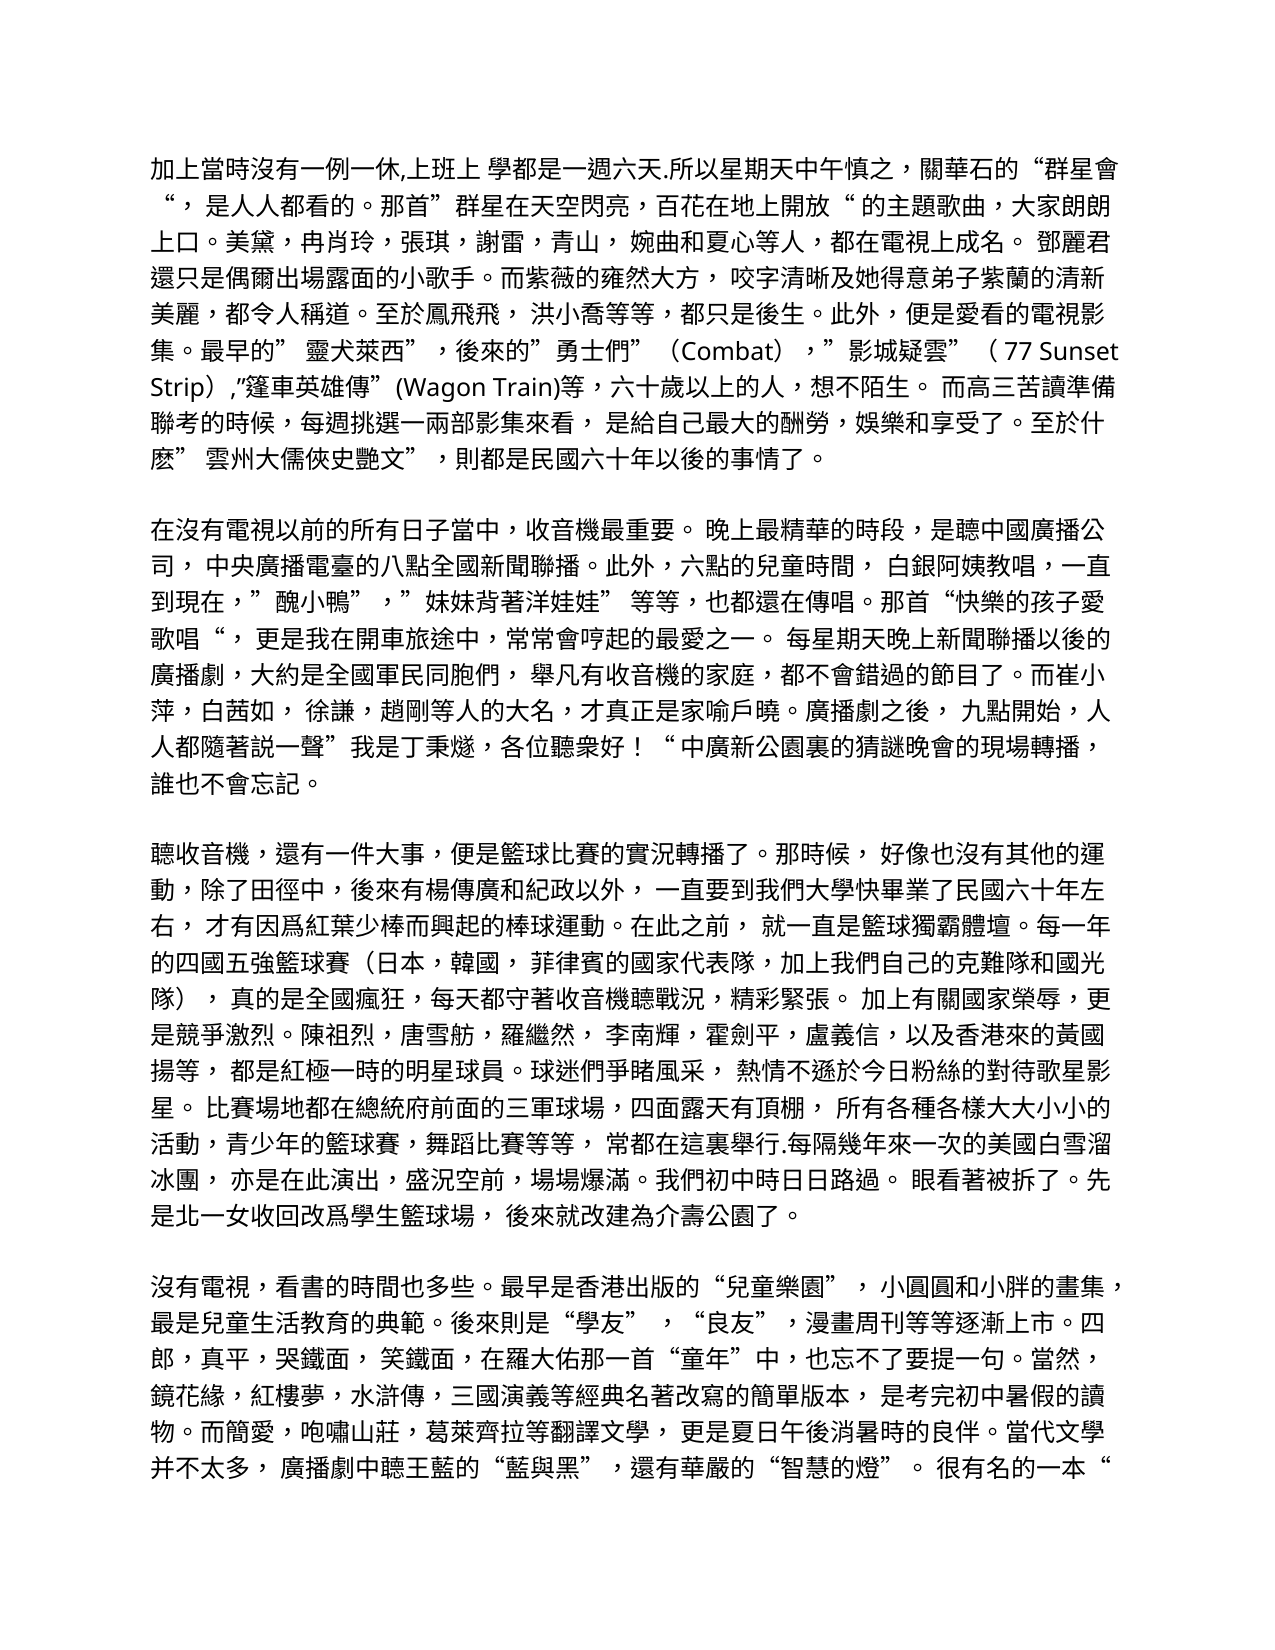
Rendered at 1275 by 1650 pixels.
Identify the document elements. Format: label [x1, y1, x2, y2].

text [150, 150, 1125, 1485]
